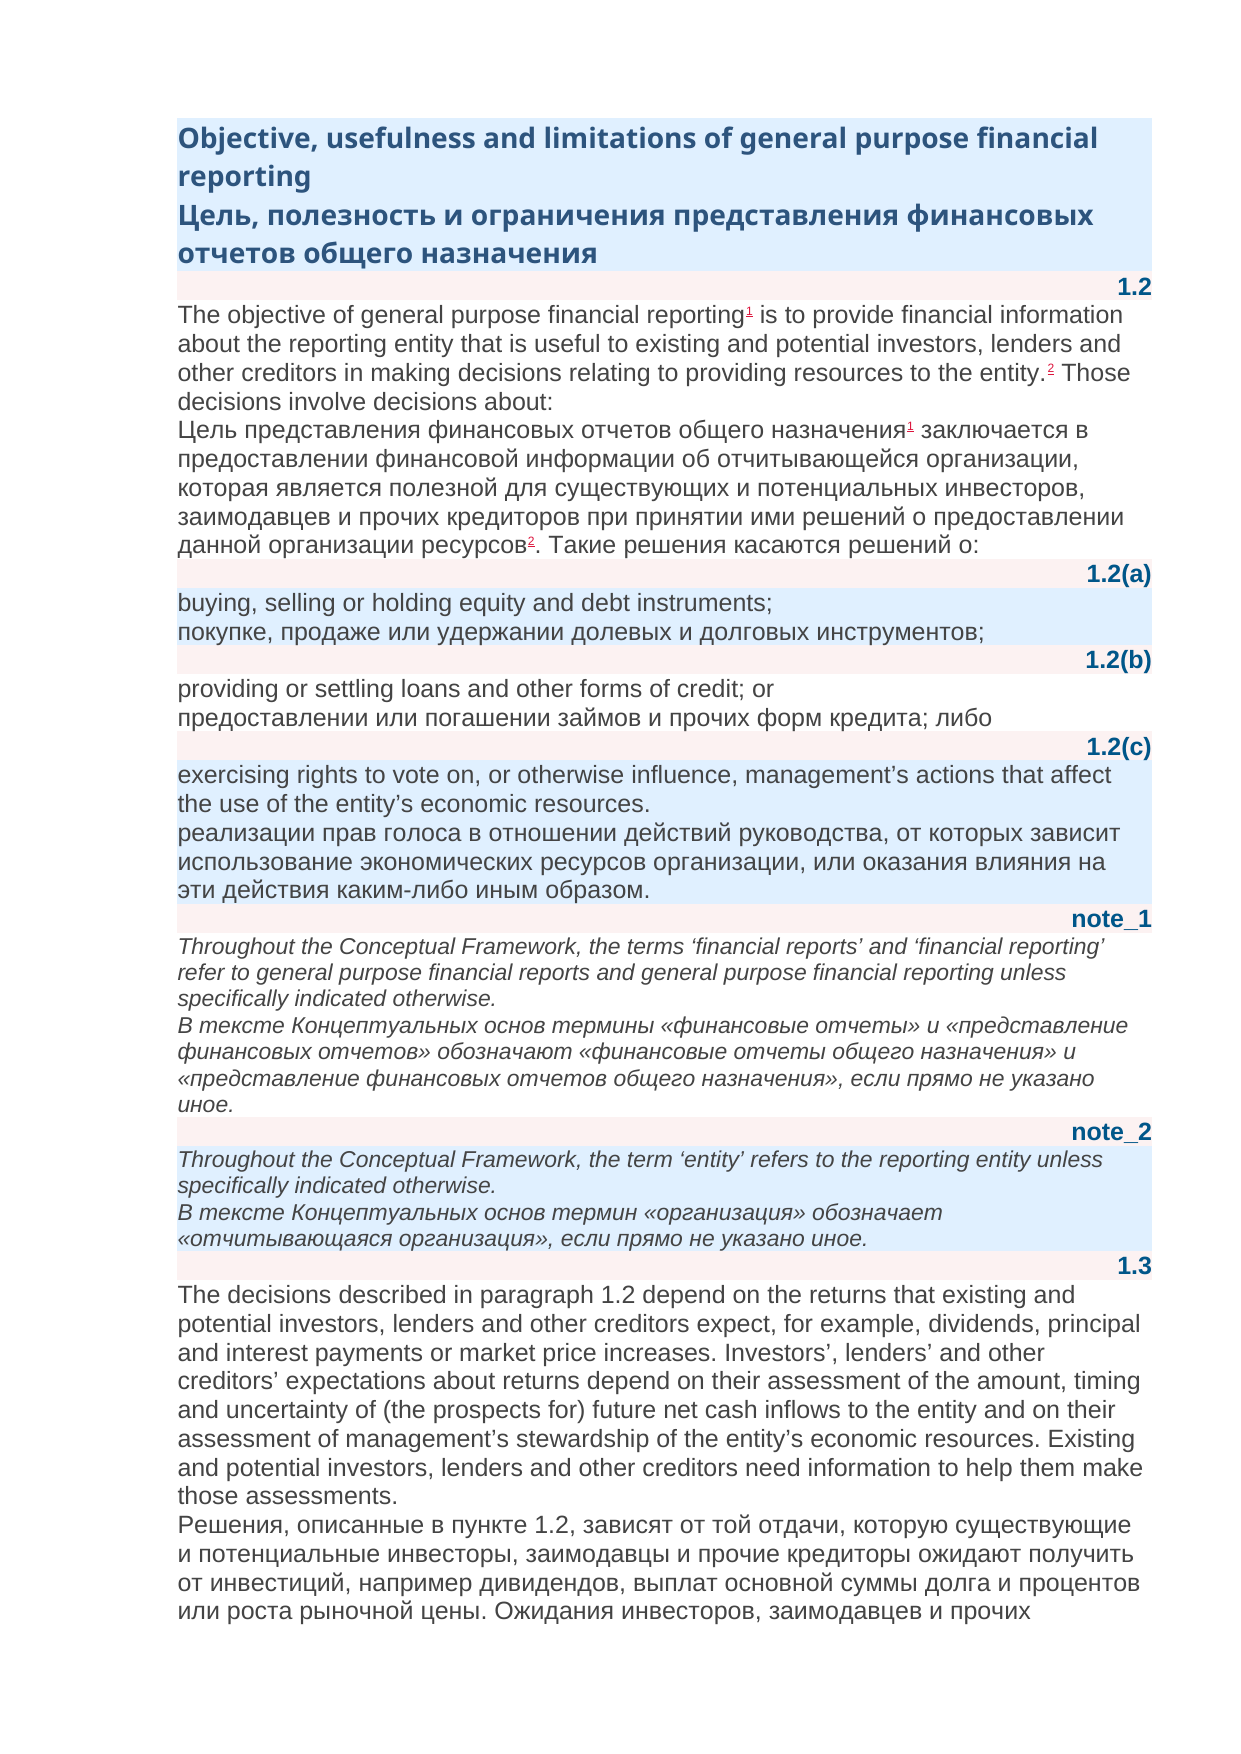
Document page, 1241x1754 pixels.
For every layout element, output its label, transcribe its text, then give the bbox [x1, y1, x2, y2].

text Throughout the Conceptual Framework, the terms ‘financial reports’ and ‘financial reporting’ refer to general purpose financial reports and general purpose financial reporting unless specifically indicated otherwise. [177, 933, 1152, 1012]
text exercising rights to vote on, or otherwise influence, management’s actions that affect the use of the entity’s economic resources. [177, 760, 1152, 818]
text реализации прав голоса в отношении действий руководства, от которых зависит использование экономических ресурсов организации, или оказания влияния на эти действия каким-либо иным образом. [177, 818, 1152, 904]
text buying, selling or holding equity and debt instruments; [177, 588, 1152, 616]
text Throughout the Conceptual Framework, the term ‘entity’ refers to the reporting entity unless specifically indicated otherwise. [177, 1146, 1152, 1199]
text 1.3 [177, 1251, 1152, 1280]
text 1.2 [177, 271, 1152, 300]
text предоставлении или погашении займов и прочих форм кредита; либо [177, 703, 1152, 731]
text The decisions described in paragraph 1.2 depend on the returns that existing and potential investors, lenders and other creditors expect, for example, dividends, principal and interest payments or market price increases. Investors’, lenders’ and other creditors’ expectations about returns depend on their assessment of the amount, timing and uncertainty of (the prospects for) future net cash inflows to the entity and on their assessment of management’s stewardship of the entity’s economic resources. Existing and potential investors, lenders and other creditors need information to help them make those assessments. [177, 1280, 1152, 1510]
text note_1 [177, 904, 1152, 933]
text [177, 1510, 1152, 1625]
text В тексте Концептуальных основ термин «организация» обозначает «отчитывающаяся организация», если прямо не указано иное. [177, 1199, 1152, 1251]
text 1.2(a) [177, 559, 1152, 588]
text покупке, продаже или удержании долевых и долговых инструментов; [177, 616, 1152, 645]
text В тексте Концептуальных основ термины «финансовые отчеты» и «представление финансовых отчетов» обозначают «финансовые отчеты общего назначения» и «представление финансовых отчетов общего назначения», если прямо не указано иное. [177, 1012, 1152, 1117]
text The objective of general purpose financial reporting1 is to provide financial information about the reporting entity that is useful to existing and potential investors, lenders and other creditors in making decisions relating to providing resources to the entity.2 Those decisions involve decisions about: [177, 300, 1152, 415]
text Цель, полезность и ограничения представления финансовых отчетов общего назначения [177, 195, 1152, 271]
text 1.2(b) [177, 645, 1152, 674]
text 1.2(c) [177, 731, 1152, 760]
text providing or settling loans and other forms of credit; or [177, 674, 1152, 703]
text Objective, usefulness and limitations of general purpose financial reporting [177, 118, 1152, 195]
text Цель представления финансовых отчетов общего назначения1 заключается в предоставлении финансовой информации об отчитывающейся организации, которая является полезной для существующих и потенциальных инвесторов, заимодавцев и прочих кредиторов при принятии ими решений о предоставлении данной организации ресурсов2. Такие решения касаются решений о: [177, 415, 1152, 559]
text note_2 [177, 1117, 1152, 1146]
